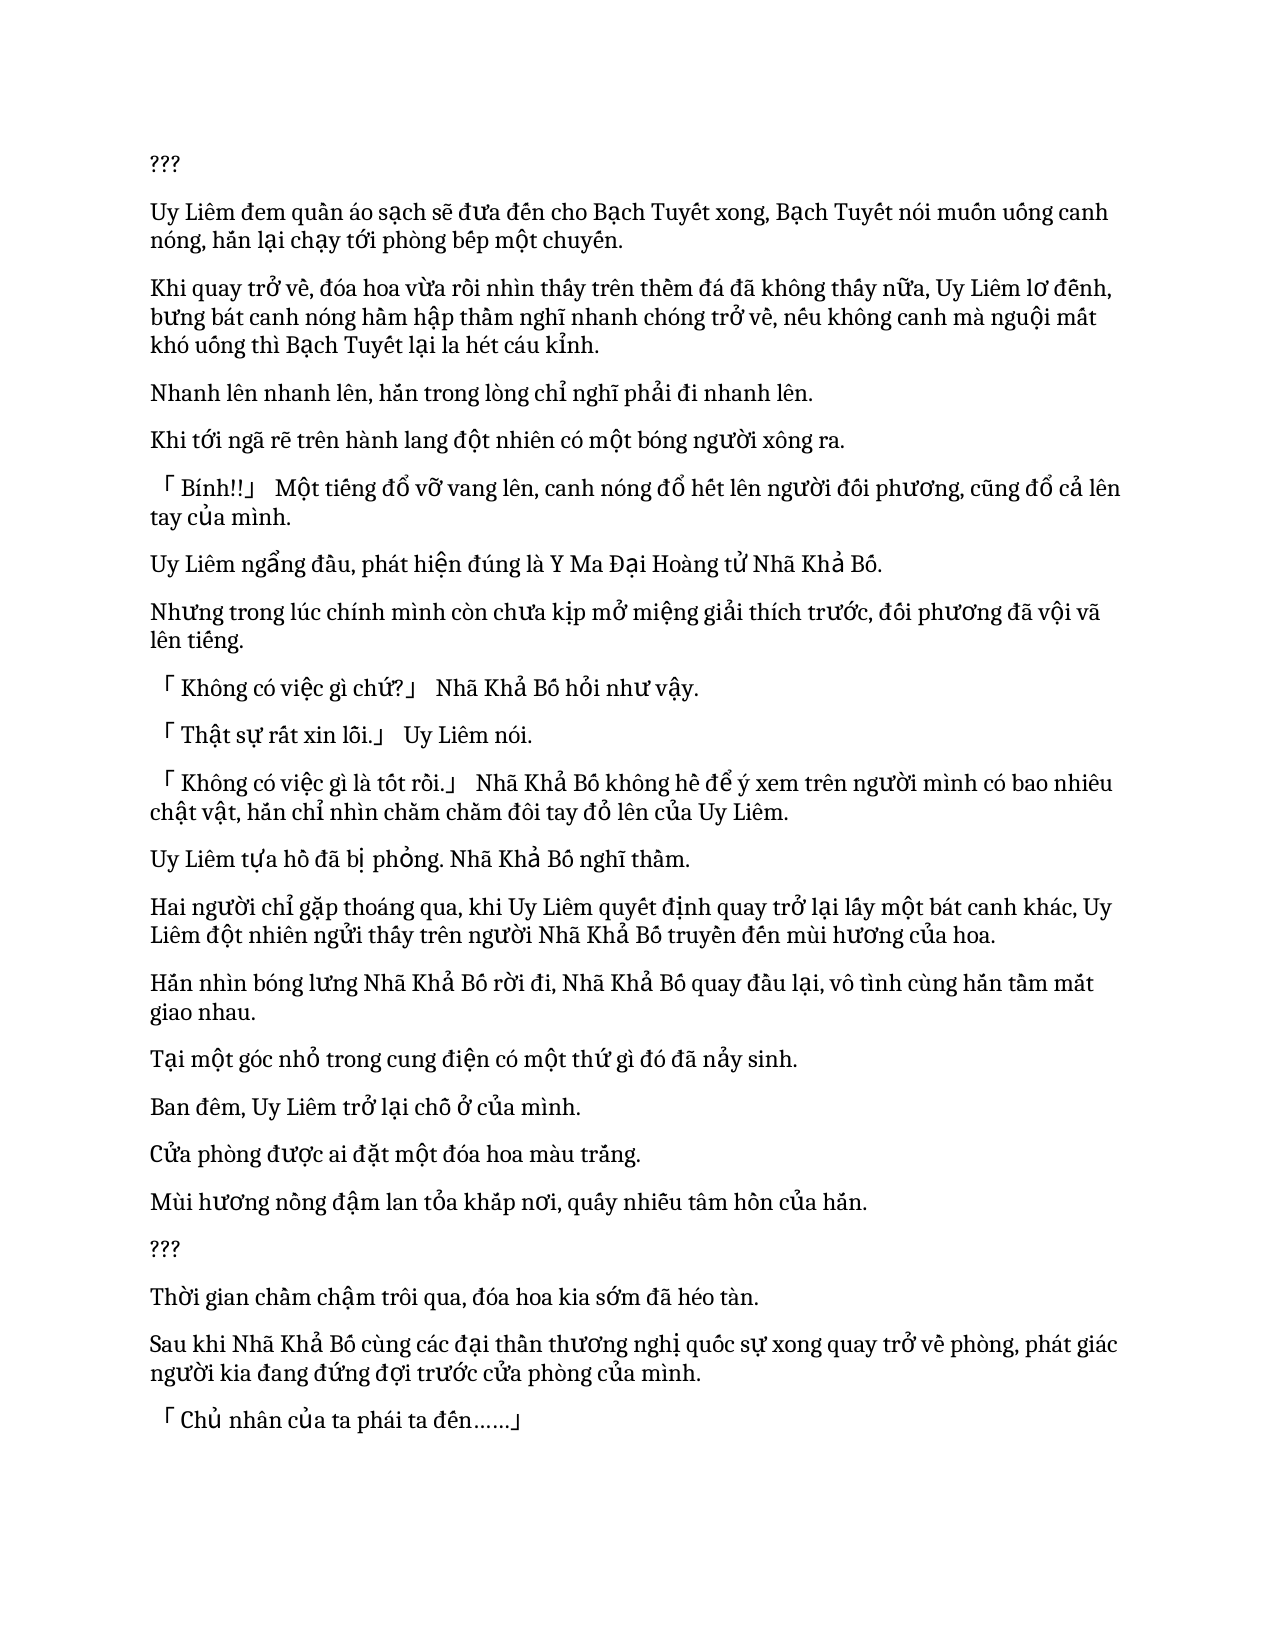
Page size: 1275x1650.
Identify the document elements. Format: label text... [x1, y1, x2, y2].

text 「 Không có việc gì chứ?」 Nhã Khả Bố hỏi như vậy. [150, 674, 1125, 702]
text 「 Thật sự rất xin lỗi.」 Uy Liêm nói. [150, 721, 1125, 750]
text Nhanh lên nhanh lên, hắn trong lòng chỉ nghĩ phải đi nhanh lên. [150, 379, 1125, 407]
text Uy Liêm đem quần áo sạch sẽ đưa đến cho Bạch Tuyết xong, Bạch Tuyết nói muốn uống canh nóng, hắn lại chạy tới phòng bếp một chuyến. [150, 197, 1125, 255]
text Thời gian chầm chậm trôi qua, đóa hoa kia sớm đã héo tàn. [150, 1282, 1125, 1311]
text Khi quay trở về, đóa hoa vừa rồi nhìn thấy trên thềm đá đã không thấy nữa, Uy Liêm lơ đễnh, bưng bát canh nóng hầm hập thầm nghĩ nhanh chóng trở về, nếu không canh mà nguội mất khó uống thì Bạch Tuyết lại la hét cáu kỉnh. [150, 274, 1125, 360]
text Hắn nhìn bóng lưng Nhã Khả Bố rời đi, Nhã Khả Bố quay đầu lại, vô tình cùng hắn tầm mắt giao nhau. [150, 969, 1125, 1026]
text Tại một góc nhỏ trong cung điện có một thứ gì đó đã nảy sinh. [150, 1045, 1125, 1074]
text Uy Liêm ngẩng đầu, phát hiện đúng là Y Ma Đại Hoàng tử Nhã Khả Bố. [150, 550, 1125, 579]
text Khi tới ngã rẽ trên hành lang đột nhiên có một bóng người xông ra. [150, 426, 1125, 455]
text Ban đêm, Uy Liêm trở lại chỗ ở của mình. [150, 1092, 1125, 1121]
text Uy Liêm tựa hồ đã bị phỏng. Nhã Khả Bố nghĩ thầm. [150, 845, 1125, 874]
text ??? [150, 150, 1125, 179]
text ??? [150, 1235, 1125, 1264]
text Sau khi Nhã Khả Bố cùng các đại thần thương nghị quốc sự xong quay trở về phòng, phát giác người kia đang đứng đợi trước cửa phòng của mình. [150, 1330, 1125, 1387]
text 「 Không có việc gì là tốt rồi.」 Nhã Khả Bố không hề để ý xem trên người mình có bao nhiêu chật vật, hắn chỉ nhìn chằm chằm đôi tay đỏ lên của Uy Liêm. [150, 769, 1125, 826]
text Nhưng trong lúc chính mình còn chưa kịp mở miệng giải thích trước, đối phương đã vội vã lên tiếng. [150, 597, 1125, 655]
text Hai người chỉ gặp thoáng qua, khi Uy Liêm quyết định quay trở lại lấy một bát canh khác, Uy Liêm đột nhiên ngửi thấy trên người Nhã Khả Bố truyền đến mùi hương của hoa. [150, 892, 1125, 950]
text 「 Bính!!」 Một tiếng đổ vỡ vang lên, canh nóng đổ hết lên người đối phương, cũng đổ cả lên tay của mình. [150, 474, 1125, 531]
text 「 Chủ nhân của ta phái ta đến……」 [150, 1406, 1125, 1435]
text Mùi hương nồng đậm lan tỏa khắp nơi, quấy nhiễu tâm hồn của hắn. [150, 1187, 1125, 1216]
text Cửa phòng được ai đặt một đóa hoa màu trắng. [150, 1140, 1125, 1169]
